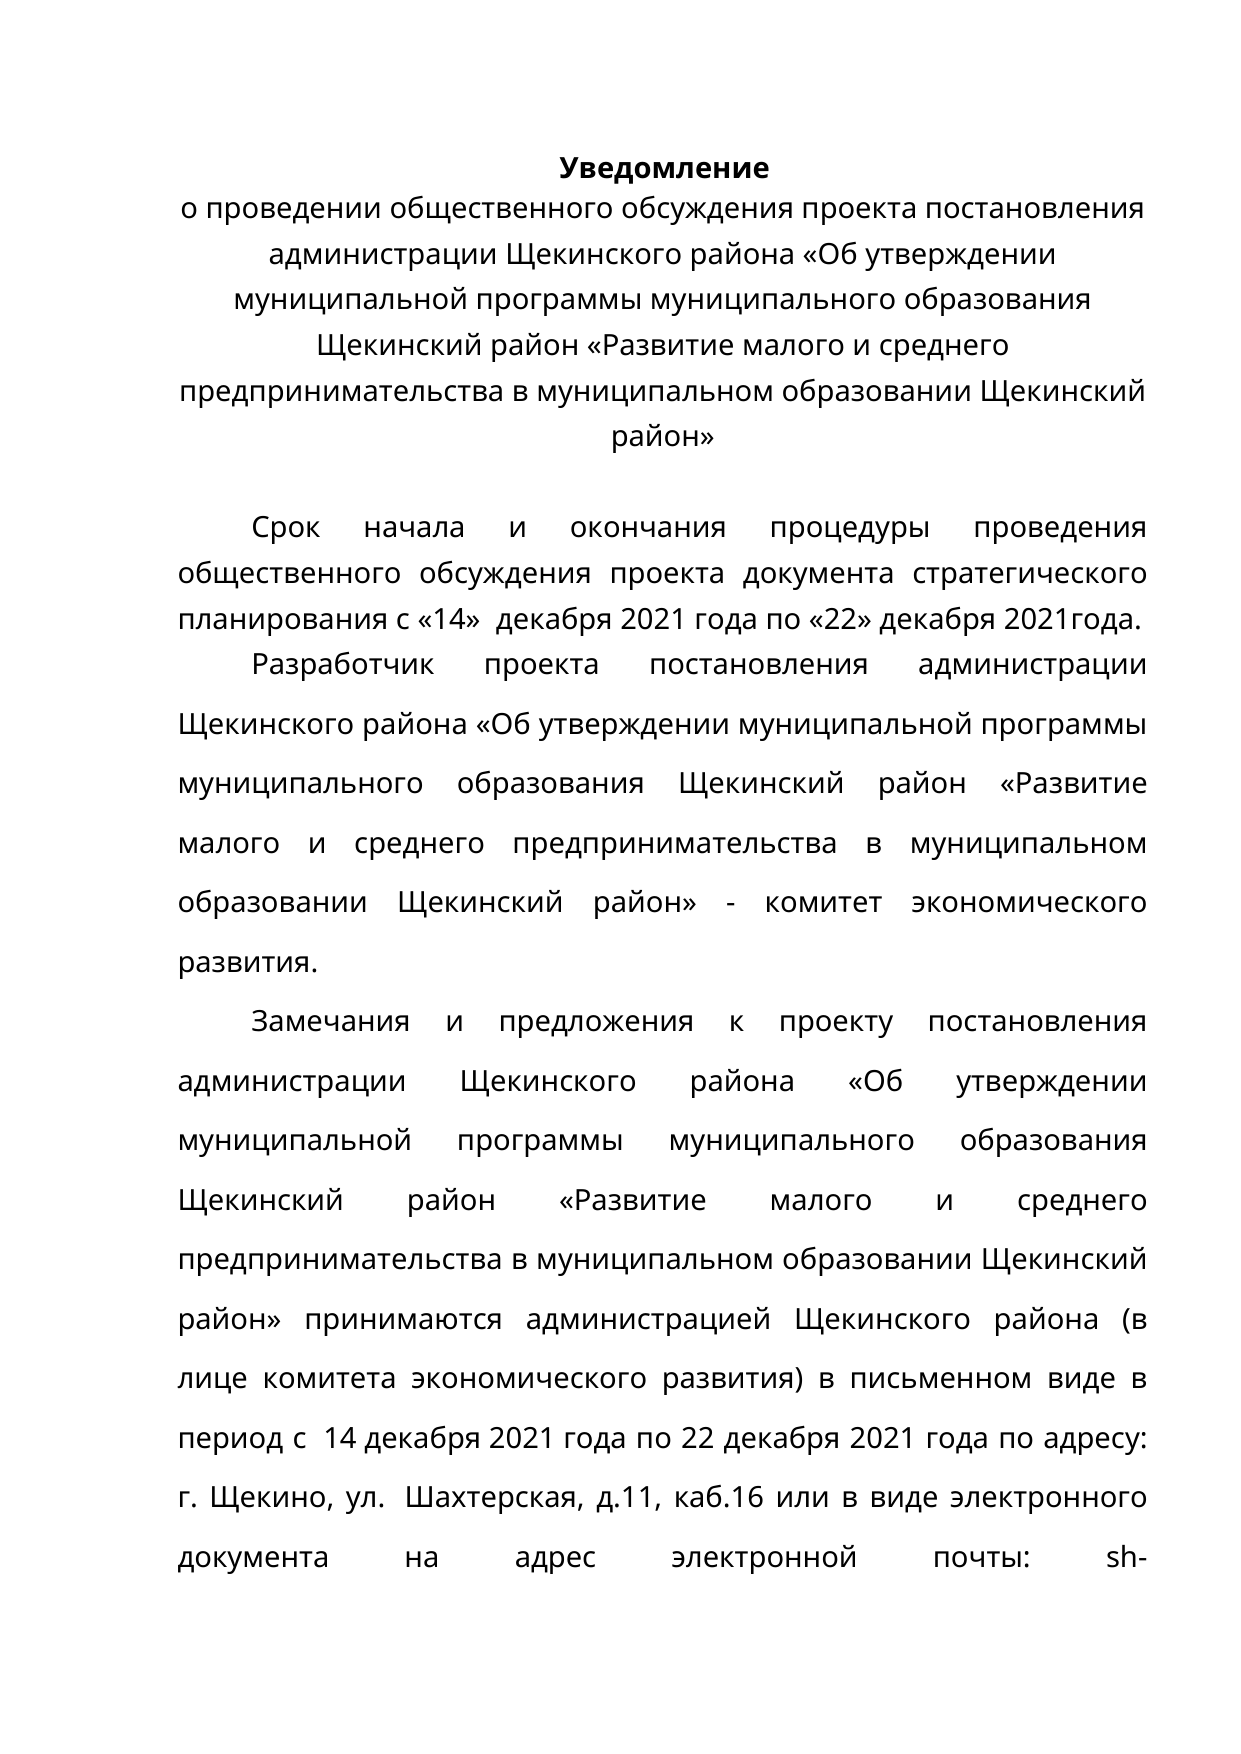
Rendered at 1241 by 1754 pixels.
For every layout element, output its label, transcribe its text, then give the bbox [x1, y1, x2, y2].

text о проведении общественного обсуждения проекта постановления администрации Щекинского района «Об утверждении муниципальной программы муниципального образования Щекинский район «Развитие малого и среднего предпринимательства в муниципальном образовании Щекинский район» [177, 187, 1148, 455]
text Уведомление [177, 148, 1152, 187]
text Разработчик проекта постановления администрации Щекинского района «Об утверждении муниципальной программы муниципального образования Щекинский район «Развитие малого и среднего предпринимательства в муниципальном образовании Щекинский район» - комитет экономического развития. [177, 644, 1148, 981]
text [177, 1001, 1148, 1576]
text Срок начала и окончания процедуры проведения общественного обсуждения проекта документа стратегического планирования с «14» декабря 2021 года по «22» декабря 2021года. [177, 507, 1148, 638]
